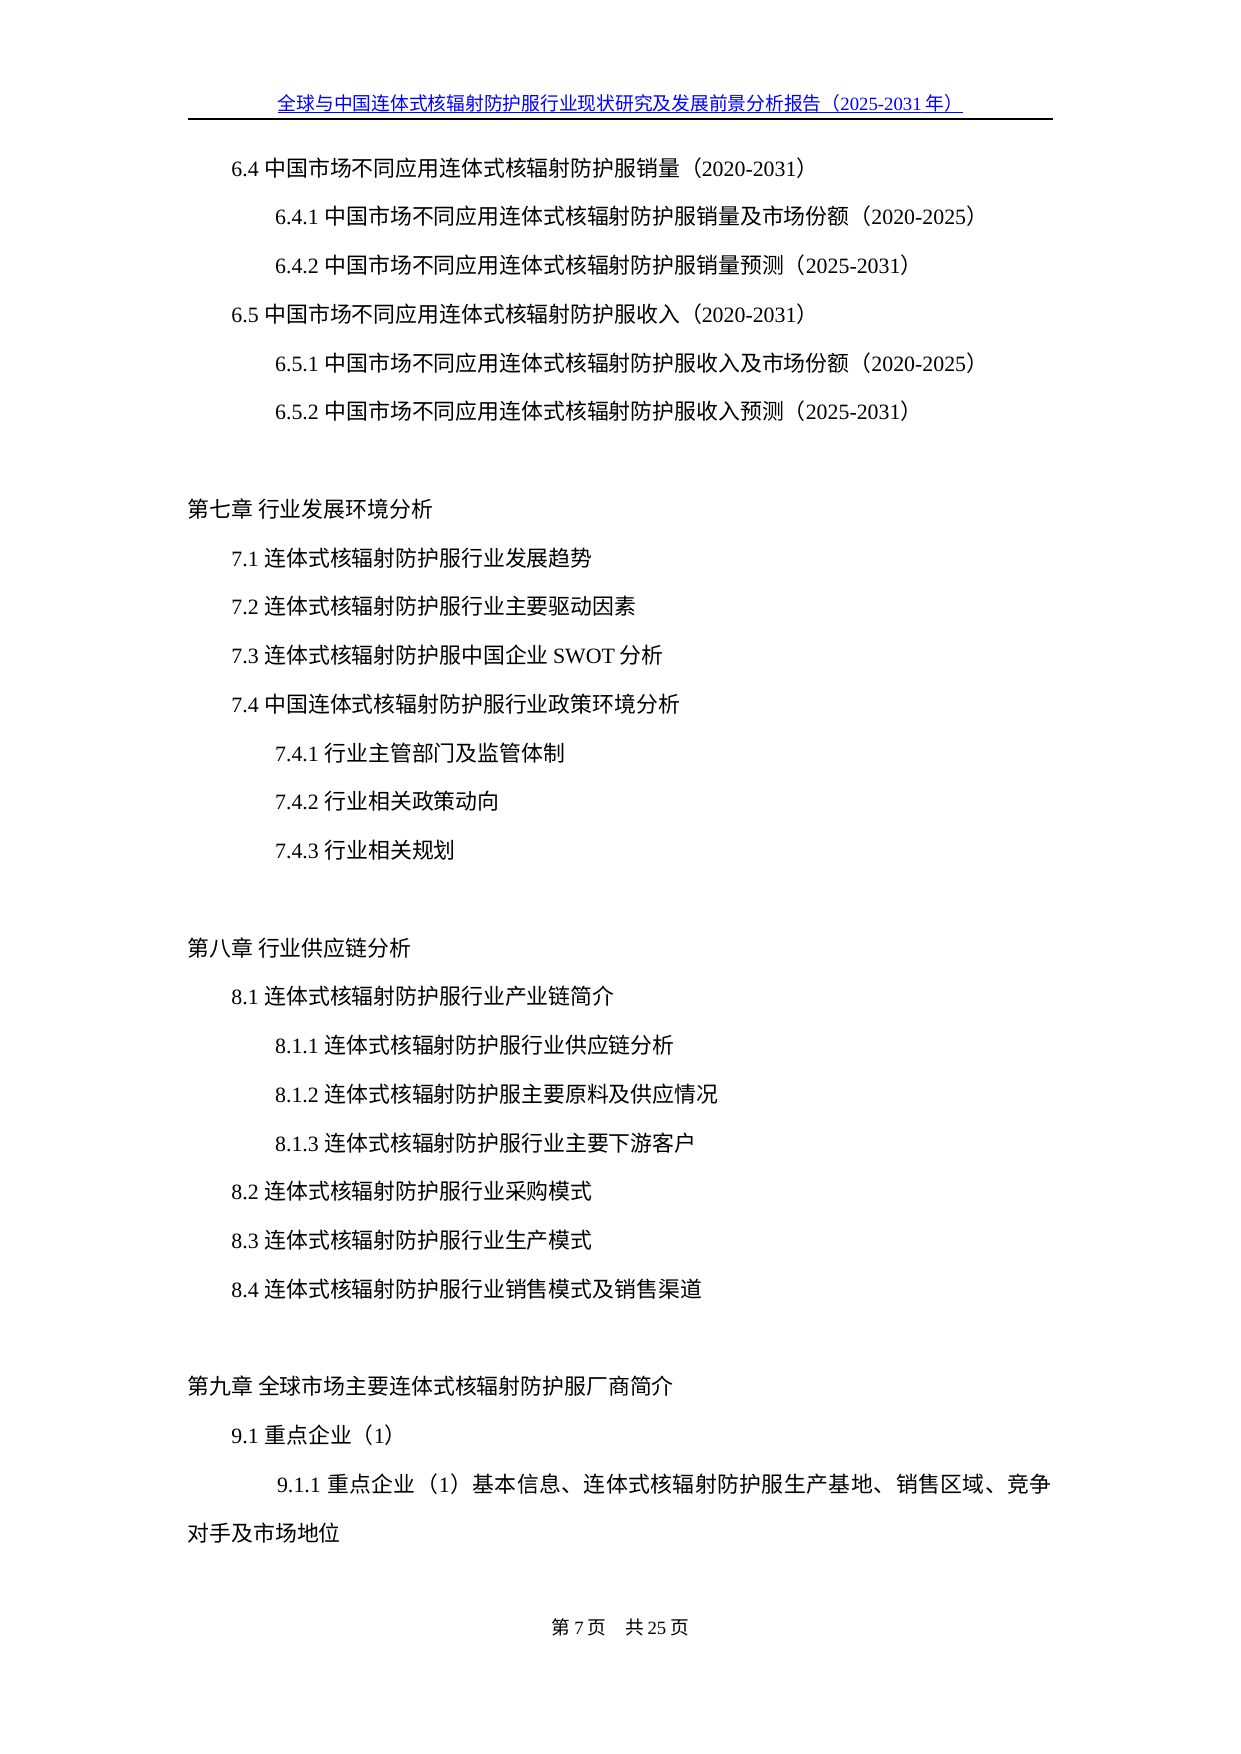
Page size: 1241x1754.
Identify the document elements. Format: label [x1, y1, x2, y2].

text [187, 150, 1053, 1548]
